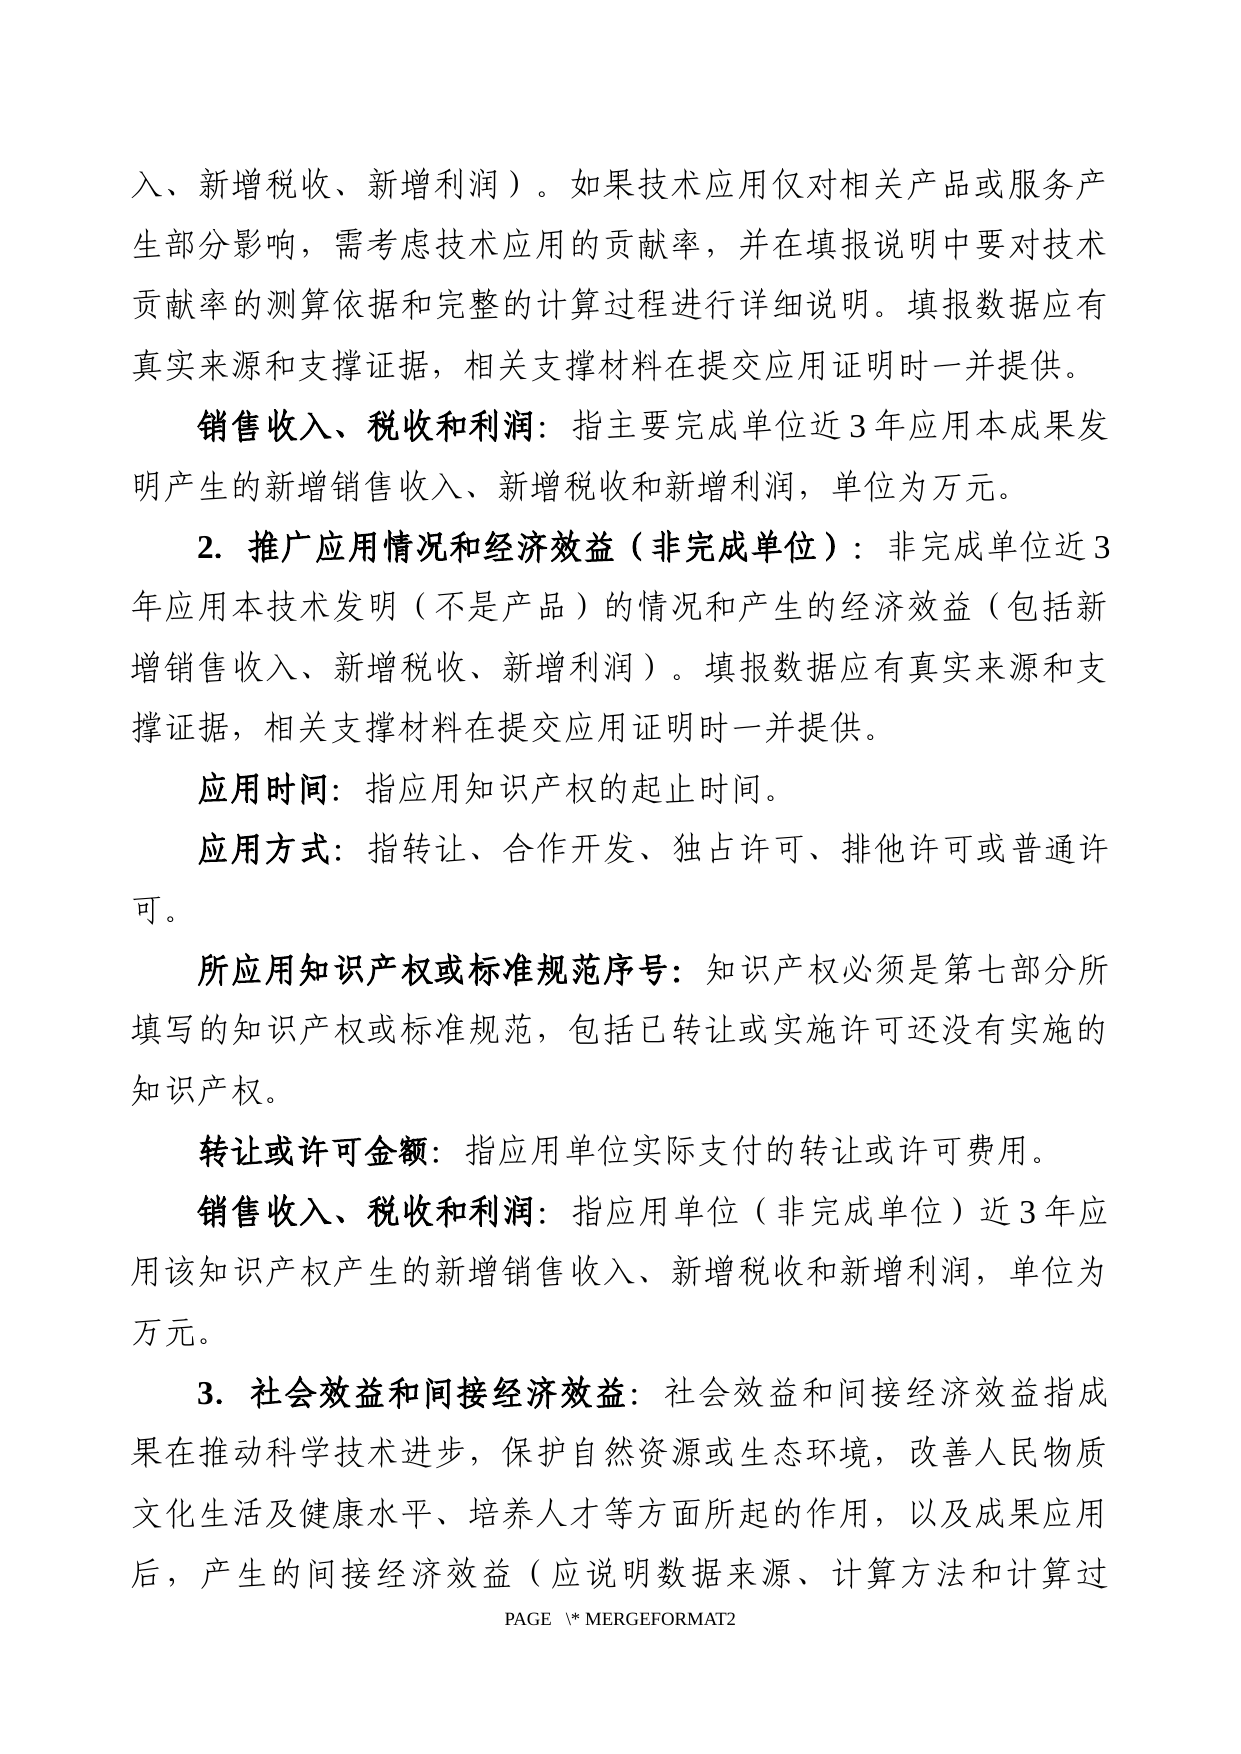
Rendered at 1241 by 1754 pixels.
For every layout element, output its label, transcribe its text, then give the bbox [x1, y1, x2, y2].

text 销售收入、税收和利润：指主要完成单位近3年应用本成果发明产生的新增销售收入、新增税收和新增利润，单位为万元。 [130, 389, 1110, 510]
text 应用时间：指应用知识产权的起止时间。 [130, 752, 1110, 812]
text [130, 148, 1110, 389]
text 所应用知识产权或标准规范序号：知识产权必须是第七部分所填写的知识产权或标准规范，包括已转让或实施许可还没有实施的知识产权。 [130, 933, 1110, 1114]
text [130, 1356, 1110, 1598]
text 销售收入、税收和利润：指应用单位（非完成单位）近3年应用该知识产权产生的新增销售收入、新增税收和新增利润，单位为万元。 [130, 1175, 1110, 1356]
text 应用方式：指转让、合作开发、独占许可、排他许可或普通许可。 [130, 812, 1110, 933]
text 2．推广应用情况和经济效益（非完成单位）：非完成单位近3年应用本技术发明（不是产品）的情况和产生的经济效益（包括新增销售收入、新增税收、新增利润）。填报数据应有真实来源和支撑证据，相关支撑材料在提交应用证明时一并提供。 [130, 510, 1110, 752]
text 转让或许可金额：指应用单位实际支付的转让或许可费用。 [130, 1114, 1110, 1175]
